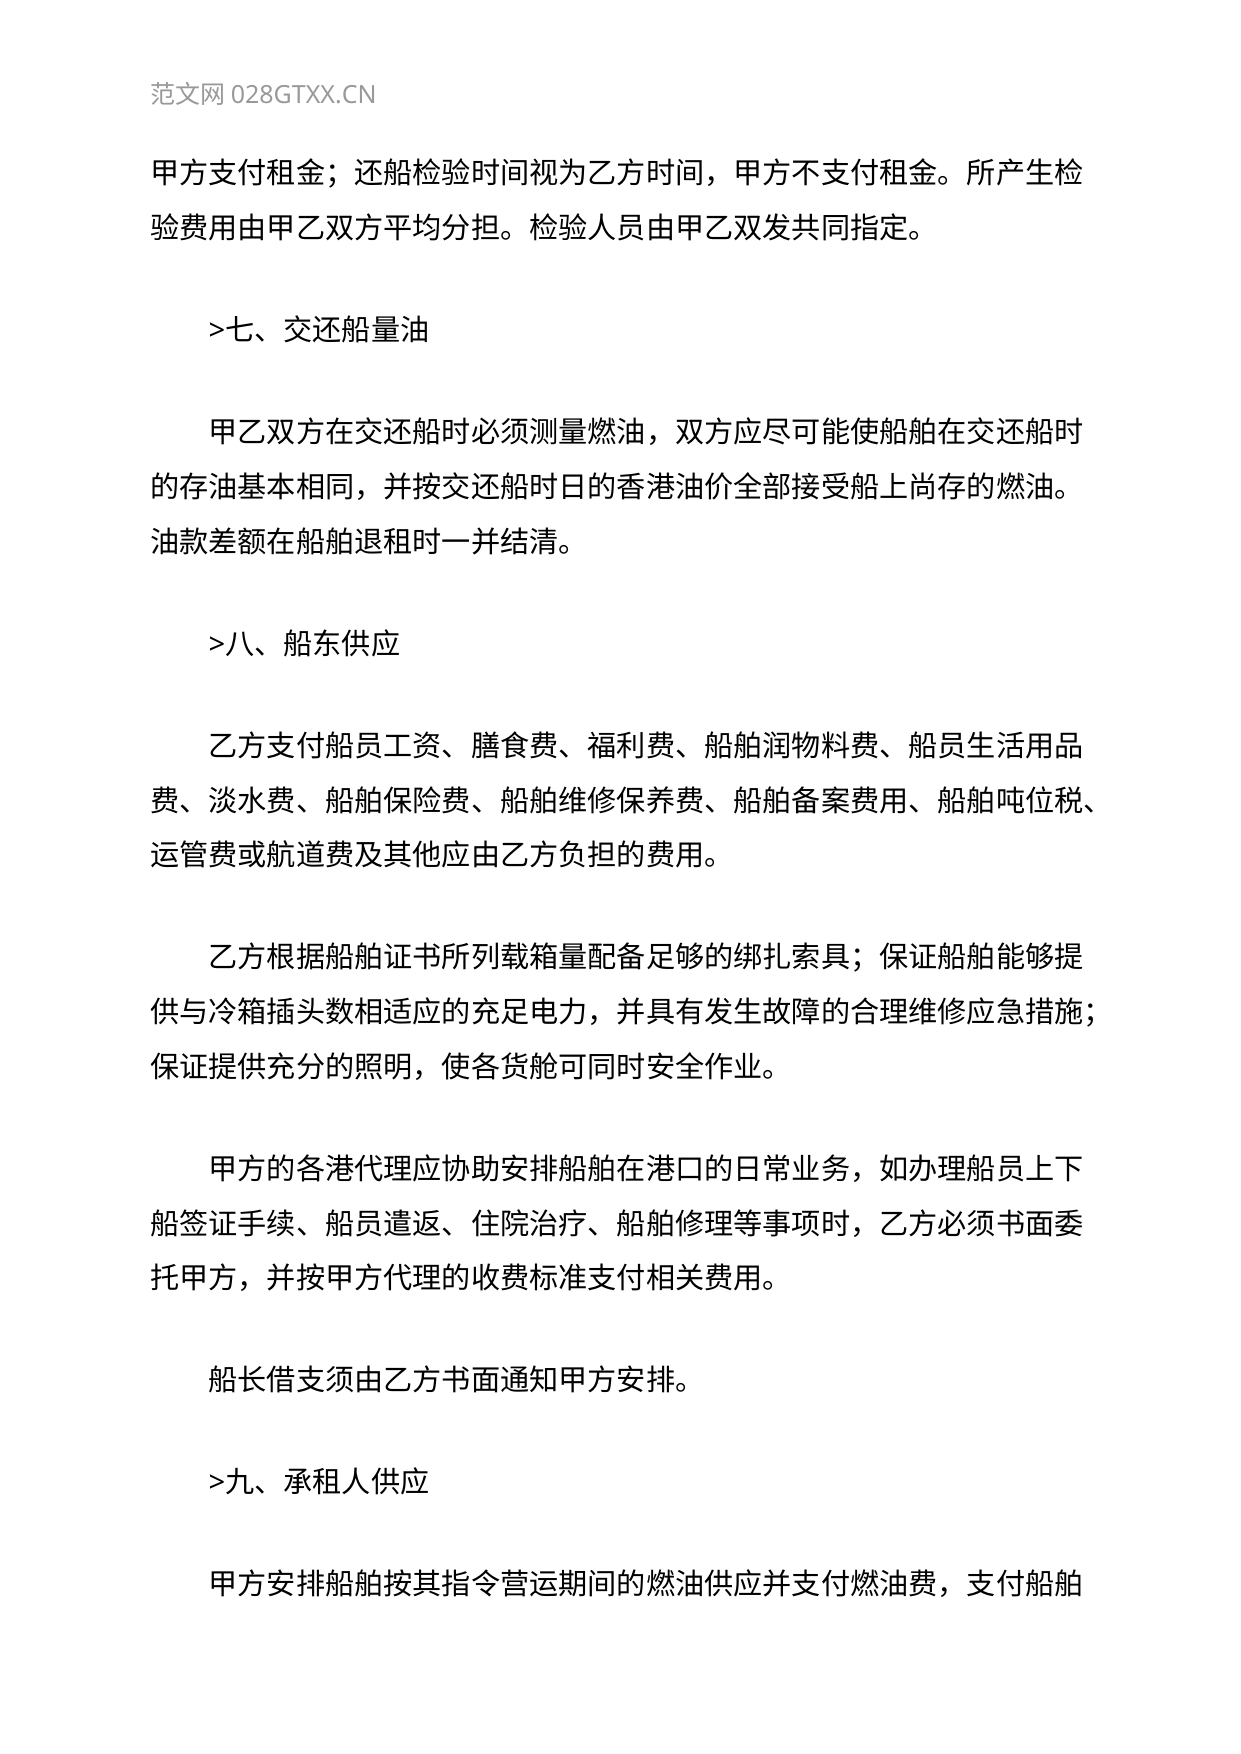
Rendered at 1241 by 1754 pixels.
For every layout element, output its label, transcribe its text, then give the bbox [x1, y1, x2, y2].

text 船长借支须由乙方书面通知甲方安排。 [150, 1357, 1090, 1399]
text 乙方根据船舶证书所列载箱量配备足够的绑扎索具；保证船舶能够提供与冷箱插头数相适应的充足电力，并具有发生故障的合理维修应急措施；保证提供充分的照明，使各货舱可同时安全作业。 [150, 934, 1090, 1086]
text >九、承租人供应 [150, 1459, 1090, 1501]
text 乙方支付船员工资、膳食费、福利费、船舶润物料费、船员生活用品费、淡水费、船舶保险费、船舶维修保养费、船舶备案费用、船舶吨位税、运管费或航道费及其他应由乙方负担的费用。 [150, 722, 1090, 874]
text >七、交还船量油 [150, 307, 1090, 349]
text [150, 1561, 1090, 1603]
text 甲方的各港代理应协助安排船舶在港口的日常业务，如办理船员上下船签证手续、船员遣返、住院治疗、船舶修理等事项时，乙方必须书面委托甲方，并按甲方代理的收费标准支付相关费用。 [150, 1145, 1090, 1297]
text >八、船东供应 [150, 620, 1090, 663]
text 甲乙双方在交还船时必须测量燃油，双方应尽可能使船舶在交还船时的存油基本相同，并按交还船时日的香港油价全部接受船上尚存的燃油。油款差额在船舶退租时一并结清。 [150, 409, 1090, 561]
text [150, 150, 1090, 247]
